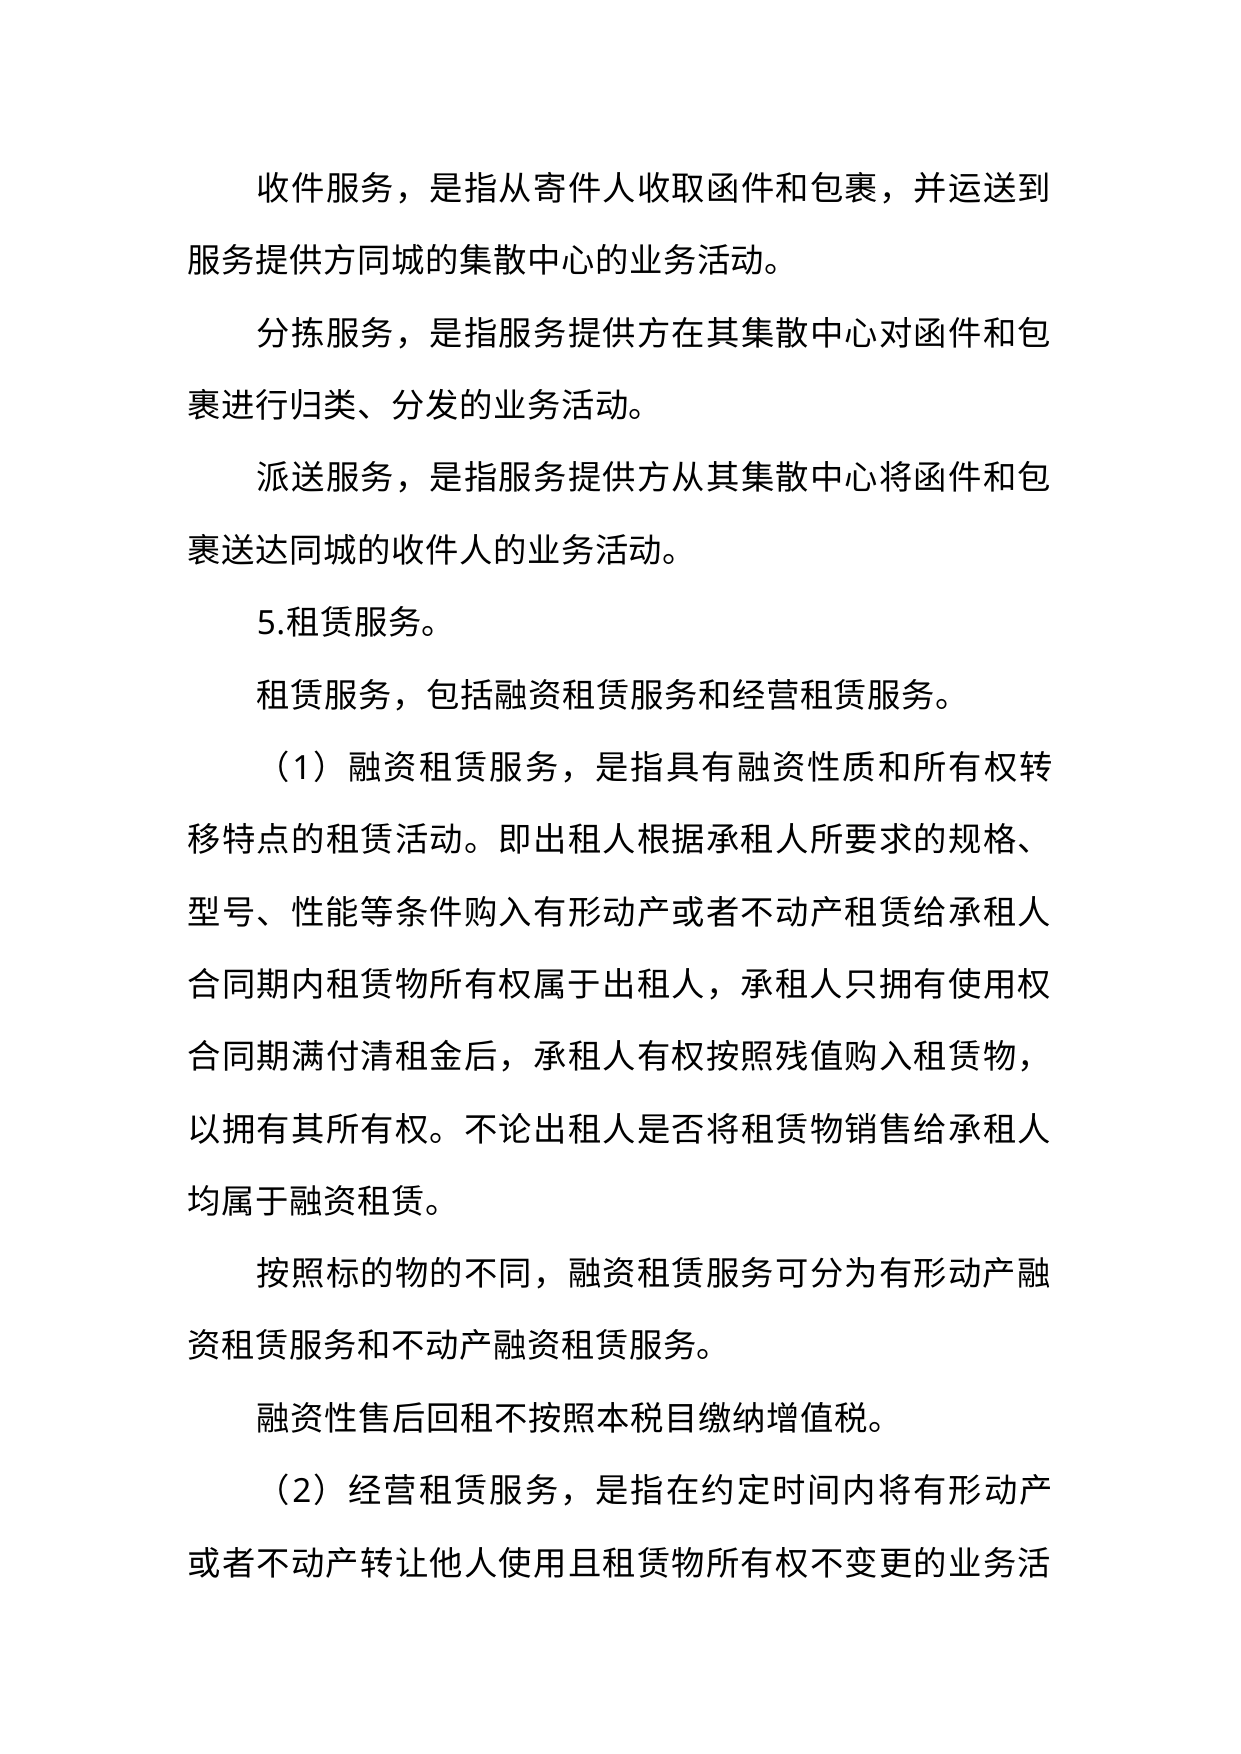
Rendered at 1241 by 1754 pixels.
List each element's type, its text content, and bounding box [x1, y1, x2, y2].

text 收件服务，是指从寄件人收取函件和包裹，并运送到服务提供方同城的集散中心的业务活动。 [187, 162, 1053, 282]
text 派送服务，是指服务提供方从其集散中心将函件和包裹送达同城的收件人的业务活动。 [187, 451, 1053, 572]
text 分拣服务，是指服务提供方在其集散中心对函件和包裹进行归类、分发的业务活动。 [187, 307, 1053, 427]
text 5.租赁服务。 [187, 596, 1053, 644]
text （1）融资租赁服务，是指具有融资性质和所有权转移特点的租赁活动。即出租人根据承租人所要求的规格、型号、性能等条件购入有形动产或者不动产租赁给承租人，合同期内租赁物所有权属于出租人，承租人只拥有使用权，合同期满付清租金后，承租人有权按照残值购入租赁物，以拥有其所有权。不论出租人是否将租赁物销售给承租人，均属于融资租赁。 [187, 741, 1053, 1223]
text 按照标的物的不同，融资租赁服务可分为有形动产融资租赁服务和不动产融资租赁服务。 [187, 1247, 1053, 1367]
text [187, 1464, 1053, 1584]
text 融资性售后回租不按照本税目缴纳增值税。 [187, 1391, 1053, 1440]
text 租赁服务，包括融资租赁服务和经营租赁服务。 [187, 668, 1053, 717]
